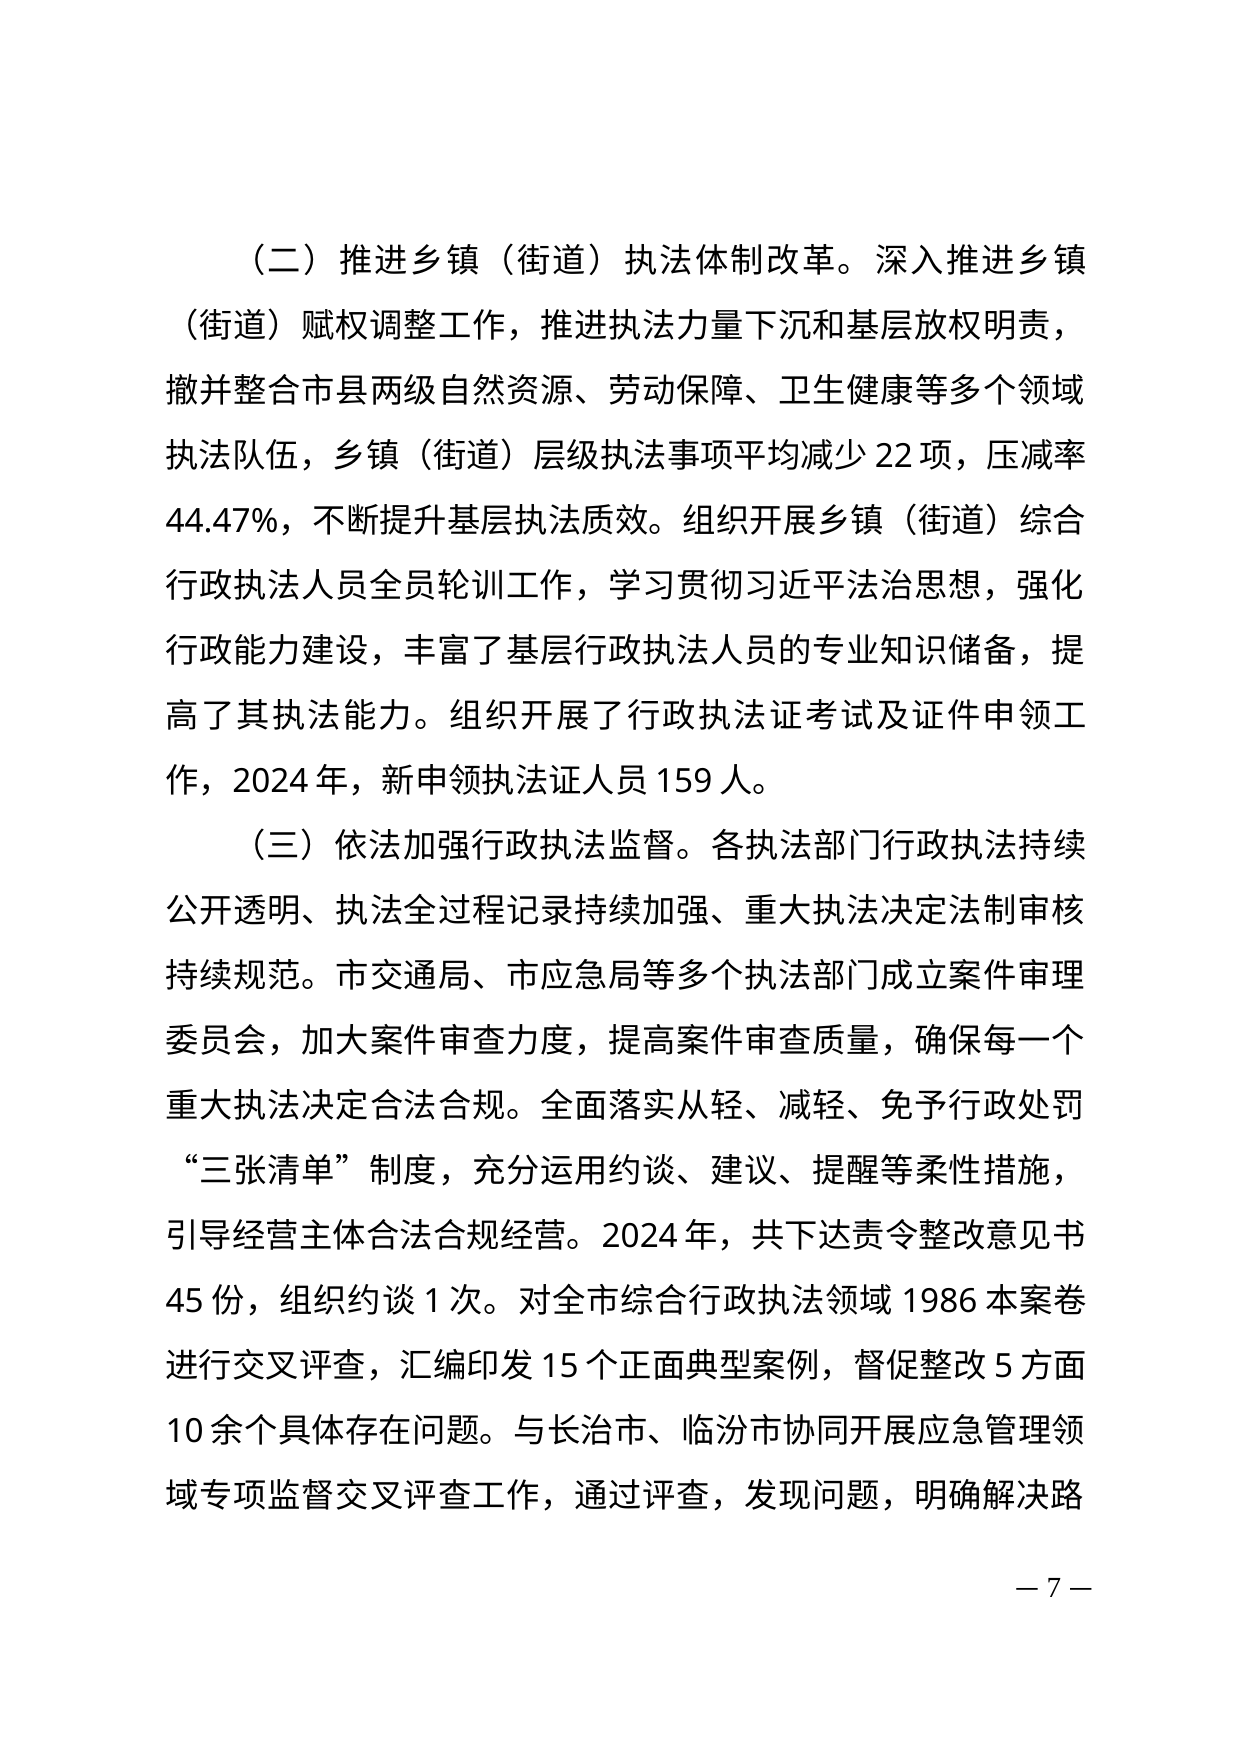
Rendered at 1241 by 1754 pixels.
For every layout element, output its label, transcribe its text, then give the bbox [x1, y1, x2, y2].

list （二）推进乡镇（街道）执法体制改革。深入推进乡镇（街道）赋权调整工作，推进执法力量下沉和基层放权明责，撤并整合市县两级自然资源、劳动保障、卫生健康等多个领域执法队伍，乡镇（街道）层级执法事项平均减少22项，压减率44.47%，不断提升基层执法质效。组织开展乡镇（街道）综合行政执法人员全员轮训工作，学习贯彻习近平法治思想，强化行政能力建设，丰富了基层行政执法人员的专业知识储备，提高了其执法能力。组织开展了行政执法证考试及证件申领工作，2024年，新申领执法证人员159人。 [165, 226, 1087, 811]
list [165, 811, 1087, 1526]
